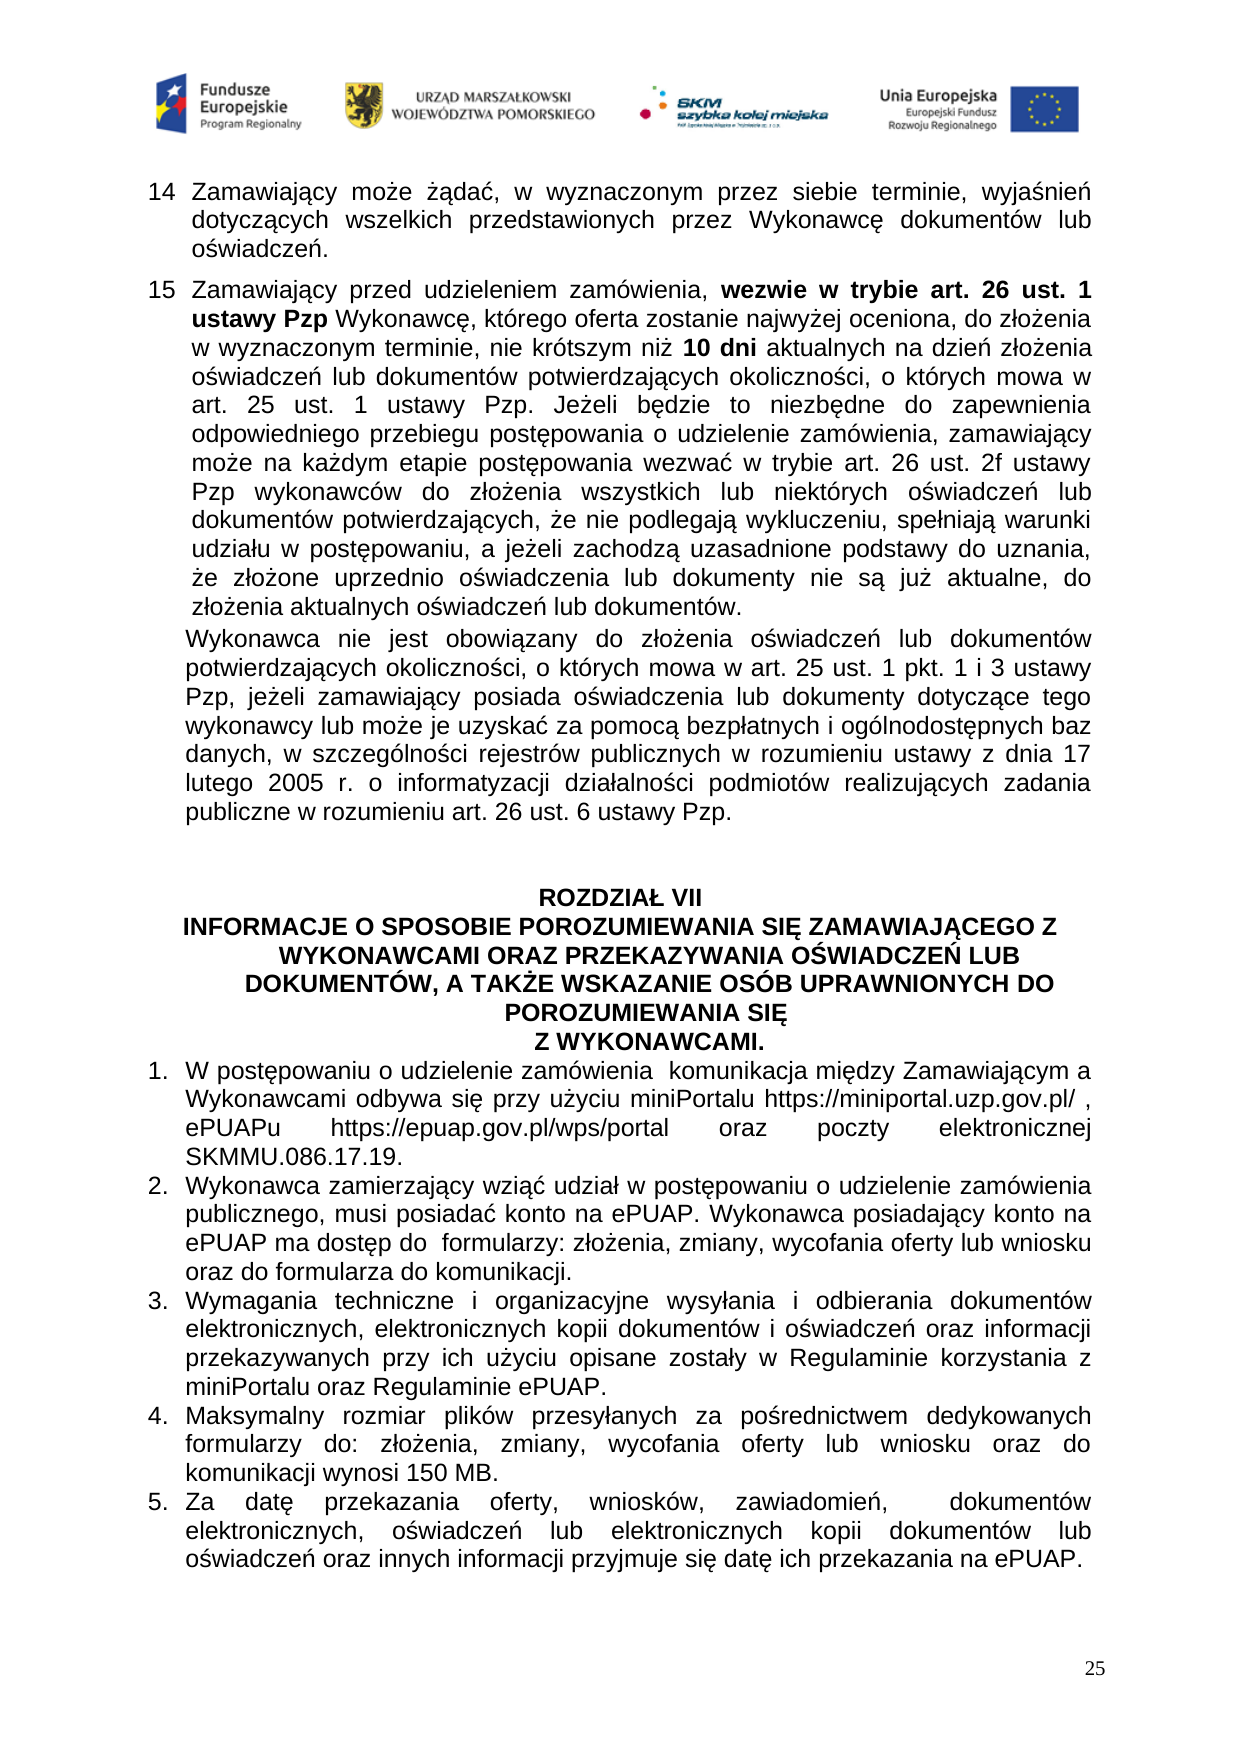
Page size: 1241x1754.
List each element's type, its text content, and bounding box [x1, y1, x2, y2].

picture [147, 73, 1093, 148]
list Wykonawca nie jest obowiązany do złożenia oświadczeń lub dokumentów potwierdzających okoliczności, o których mowa w art. 25 ust. 1 pkt. 1 i 3 ustawy Pzp, jeżeli zamawiający posiada oświadczenia lub dokumenty dotyczące tego wykonawcy lub może je uzyskać za pomocą bezpłatnych i ogólnodostępnych baz danych, w szczególności rejestrów publicznych w rozumieniu ustawy z dnia 17 lutego 2005 r. o informatyzacji działalności podmiotów realizujących zadania publiczne w rozumieniu art. 26 ust. 6 ustawy Pzp. [185, 624, 1093, 826]
text INFORMACJE O SPOSOBIE POROZUMIEWANIA SIĘ ZAMAWIAJĄCEGO Z WYKONAWCAMI ORAZ PRZEKAZYWANIA OŚWIADCZEŃ LUB DOKUMENTÓW, A TAKŻE WSKAZANIE OSÓB UPRAWNIONYCH DO POROZUMIEWANIA SIĘ Z WYKONAWCAMI. [148, 912, 1093, 1056]
list Wykonawca zamierzający wziąć udział w postępowaniu o udzielenie zamówienia publicznego, musi posiadać konto na ePUAP. Wykonawca posiadający konto na ePUAP ma dostęp do formularzy: złożenia, zmiany, wycofania oferty lub wniosku oraz do formularza do komunikacji. [148, 1171, 1093, 1286]
list Wymagania techniczne i organizacyjne wysyłania i odbierania dokumentów elektronicznych, elektronicznych kopii dokumentów i oświadczeń oraz informacji przekazywanych przy ich użyciu opisane zostały w Regulaminie korzystania z miniPortalu oraz Regulaminie ePUAP. [148, 1286, 1093, 1401]
text ROZDZIAŁ VII [148, 883, 1093, 912]
list Maksymalny rozmiar plików przesyłanych za pośrednictwem dedykowanych formularzy do: złożenia, zmiany, wycofania oferty lub wniosku oraz do komunikacji wynosi 150 MB. [148, 1401, 1093, 1487]
list W postępowaniu o udzielenie zamówienia komunikacja między Zamawiającym a Wykonawcami odbywa się przy użyciu miniPortalu https://miniportal.uzp.gov.pl/ , ePUAPu https://epuap.gov.pl/wps/portal oraz poczty elektronicznej SKMMU.086.17.19. [148, 1056, 1093, 1171]
list Za datę przekazania oferty, wniosków, zawiadomień, dokumentów elektronicznych, oświadczeń lub elektronicznych kopii dokumentów lub oświadczeń oraz innych informacji przyjmuje się datę ich przekazania na ePUAP. [148, 1487, 1093, 1573]
list Zamawiający może żądać, w wyznaczonym przez siebie terminie, wyjaśnień dotyczących wszelkich przedstawionych przez Wykonawcę dokumentów lub oświadczeń. [148, 176, 1093, 263]
list Zamawiający przed udzieleniem zamówienia, wezwie w trybie art. 26 ust. 1 ustawy Pzp Wykonawcę, którego oferta zostanie najwyżej oceniona, do złożenia w wyznaczonym terminie, nie krótszym niż 10 dni aktualnych na dzień złożenia oświadczeń lub dokumentów potwierdzających okoliczności, o których mowa w art. 25 ust. 1 ustawy Pzp. Jeżeli będzie to niezbędne do zapewnienia odpowiedniego przebiegu postępowania o udzielenie zamówienia, zamawiający może na każdym etapie postępowania wezwać w trybie art. 26 ust. 2f ustawy Pzp wykonawców do złożenia wszystkich lub niektórych oświadczeń lub dokumentów potwierdzających, że nie podlegają wykluczeniu, spełniają warunki udziału w postępowaniu, a jeżeli zachodzą uzasadnione podstawy do uznania, że złożone uprzednio oświadczenia lub dokumenty nie są już aktualne, do złożenia aktualnych oświadczeń lub dokumentów. [148, 275, 1093, 620]
